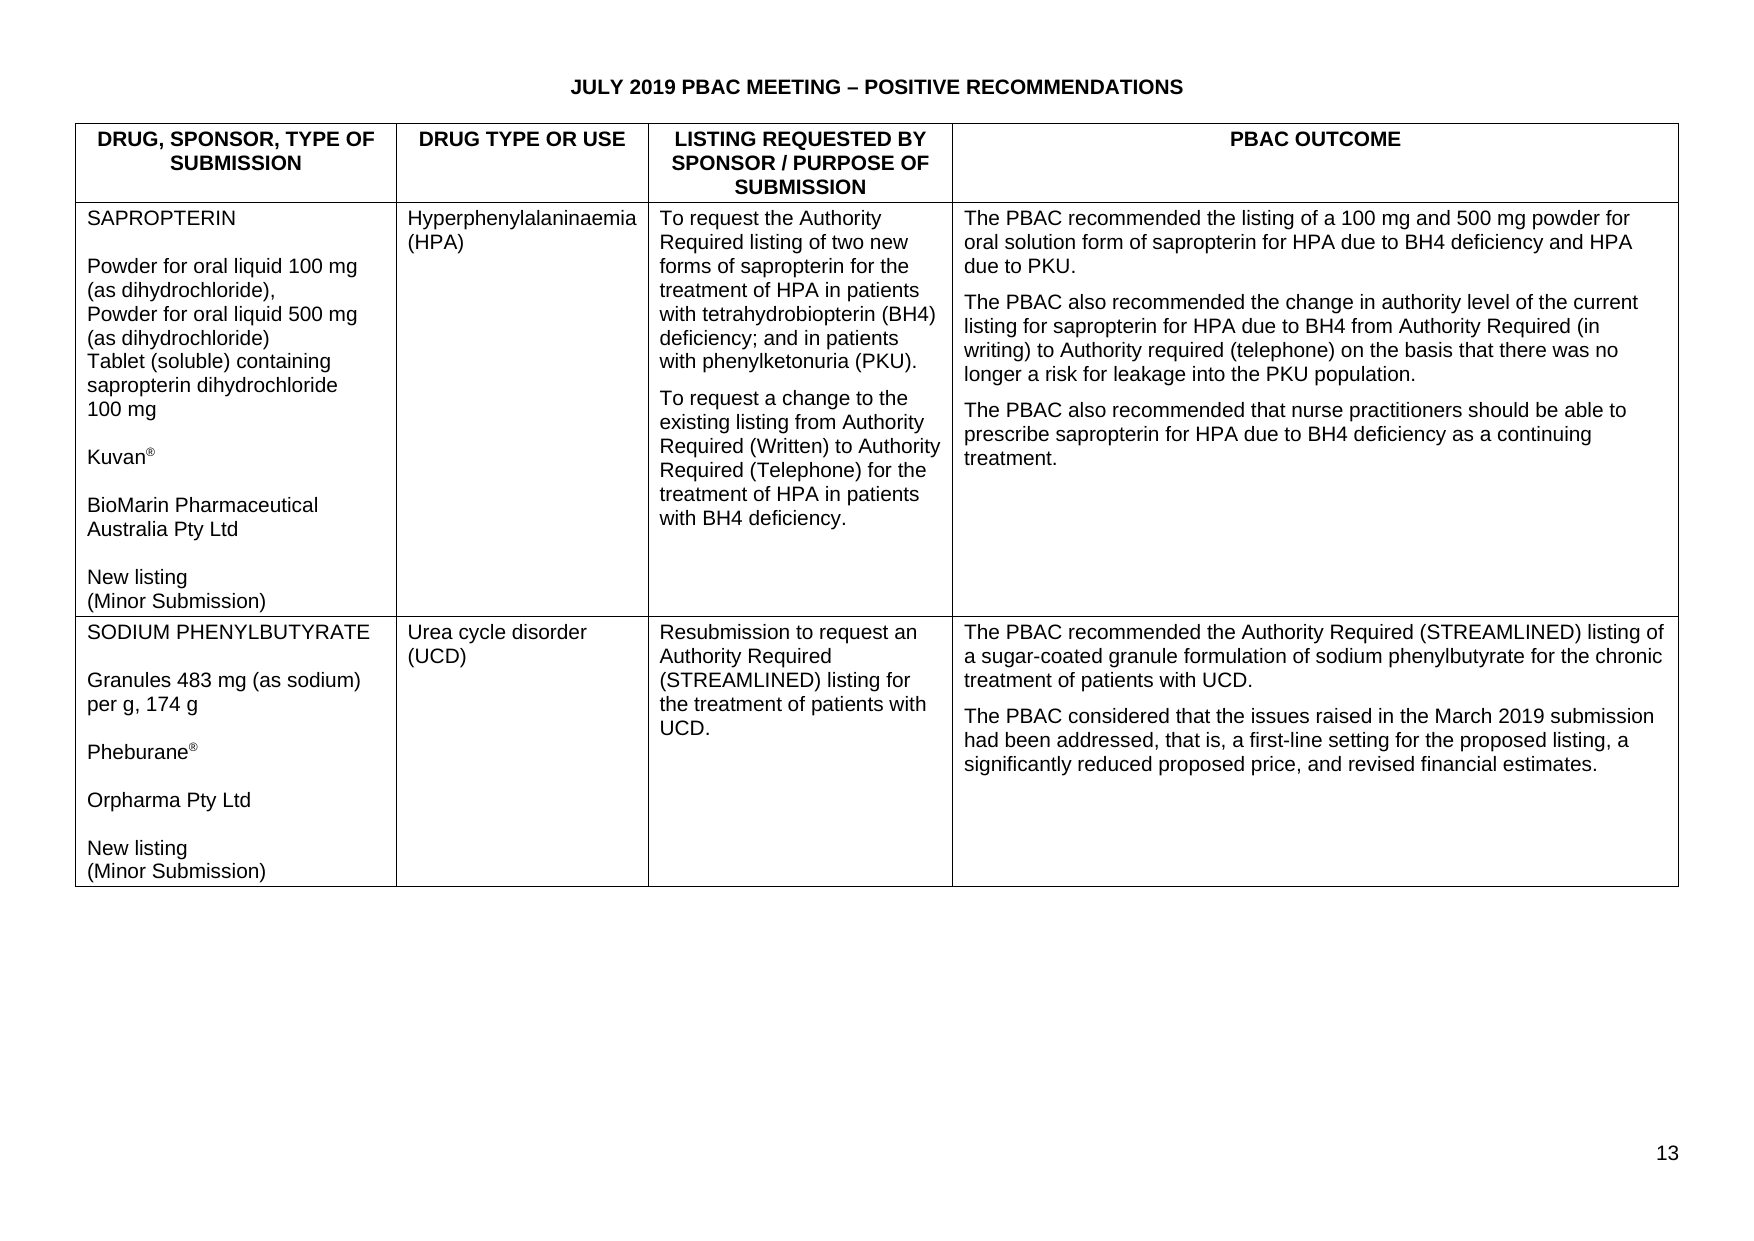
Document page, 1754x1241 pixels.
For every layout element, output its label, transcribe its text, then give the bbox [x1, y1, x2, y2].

table_cell The PBAC recommended the listing of a 100 mg and 500 mg powder for oral solution form of sapropterin for HPA due to BH4 deficiency and HPA due to PKU. The PBAC also recommended the change in authority level of the current listing for sapropterin for HPA due to BH4 from Authority Required (in writing) to Authority required (telephone) on the basis that there was no longer a risk for leakage into the PKU population. The PBAC also recommended that nurse practitioners should be able to prescribe sapropterin for HPA due to BH4 deficiency as a continuing treatment. [953, 203, 1678, 616]
table_cell Hyperphenylalaninaemia (HPA) [397, 203, 648, 616]
table_cell SAPROPTERIN Powder for oral liquid 100 mg (as dihydrochloride), Powder for oral liquid 500 mg (as dihydrochloride) Tablet (soluble) containing sapropterin dihydrochloride 100 mg Kuvan® BioMarin Pharmaceutical Australia Pty Ltd New listing (Minor Submission) [76, 203, 396, 616]
table_header DRUG, SPONSOR, TYPE OF SUBMISSION [76, 124, 396, 202]
table_header PBAC OUTCOME [953, 124, 1678, 202]
table_cell To request the Authority Required listing of two new forms of sapropterin for the treatment of HPA in patients with tetrahydrobiopterin (BH4) deficiency; and in patients with phenylketonuria (PKU). To request a change to the existing listing from Authority Required (Written) to Authority Required (Telephone) for the treatment of HPA in patients with BH4 deficiency. [649, 203, 952, 616]
table_cell Resubmission to request an Authority Required (STREAMLINED) listing for the treatment of patients with UCD. [649, 617, 952, 886]
table_cell SODIUM PHENYLBUTYRATE Granules 483 mg (as sodium) per g, 174 g Pheburane® Orpharma Pty Ltd New listing (Minor Submission) [76, 617, 396, 886]
table_header DRUG TYPE OR USE [397, 124, 648, 202]
table_cell The PBAC recommended the Authority Required (STREAMLINED) listing of a sugar-coated granule formulation of sodium phenylbutyrate for the chronic treatment of patients with UCD. The PBAC considered that the issues raised in the March 2019 submission had been addressed, that is, a first-line setting for the proposed listing, a significantly reduced proposed price, and revised financial estimates. [953, 617, 1678, 886]
table_header LISTING REQUESTED BY SPONSOR / PURPOSE OF SUBMISSION [649, 124, 952, 202]
table_cell Urea cycle disorder (UCD) [397, 617, 648, 886]
